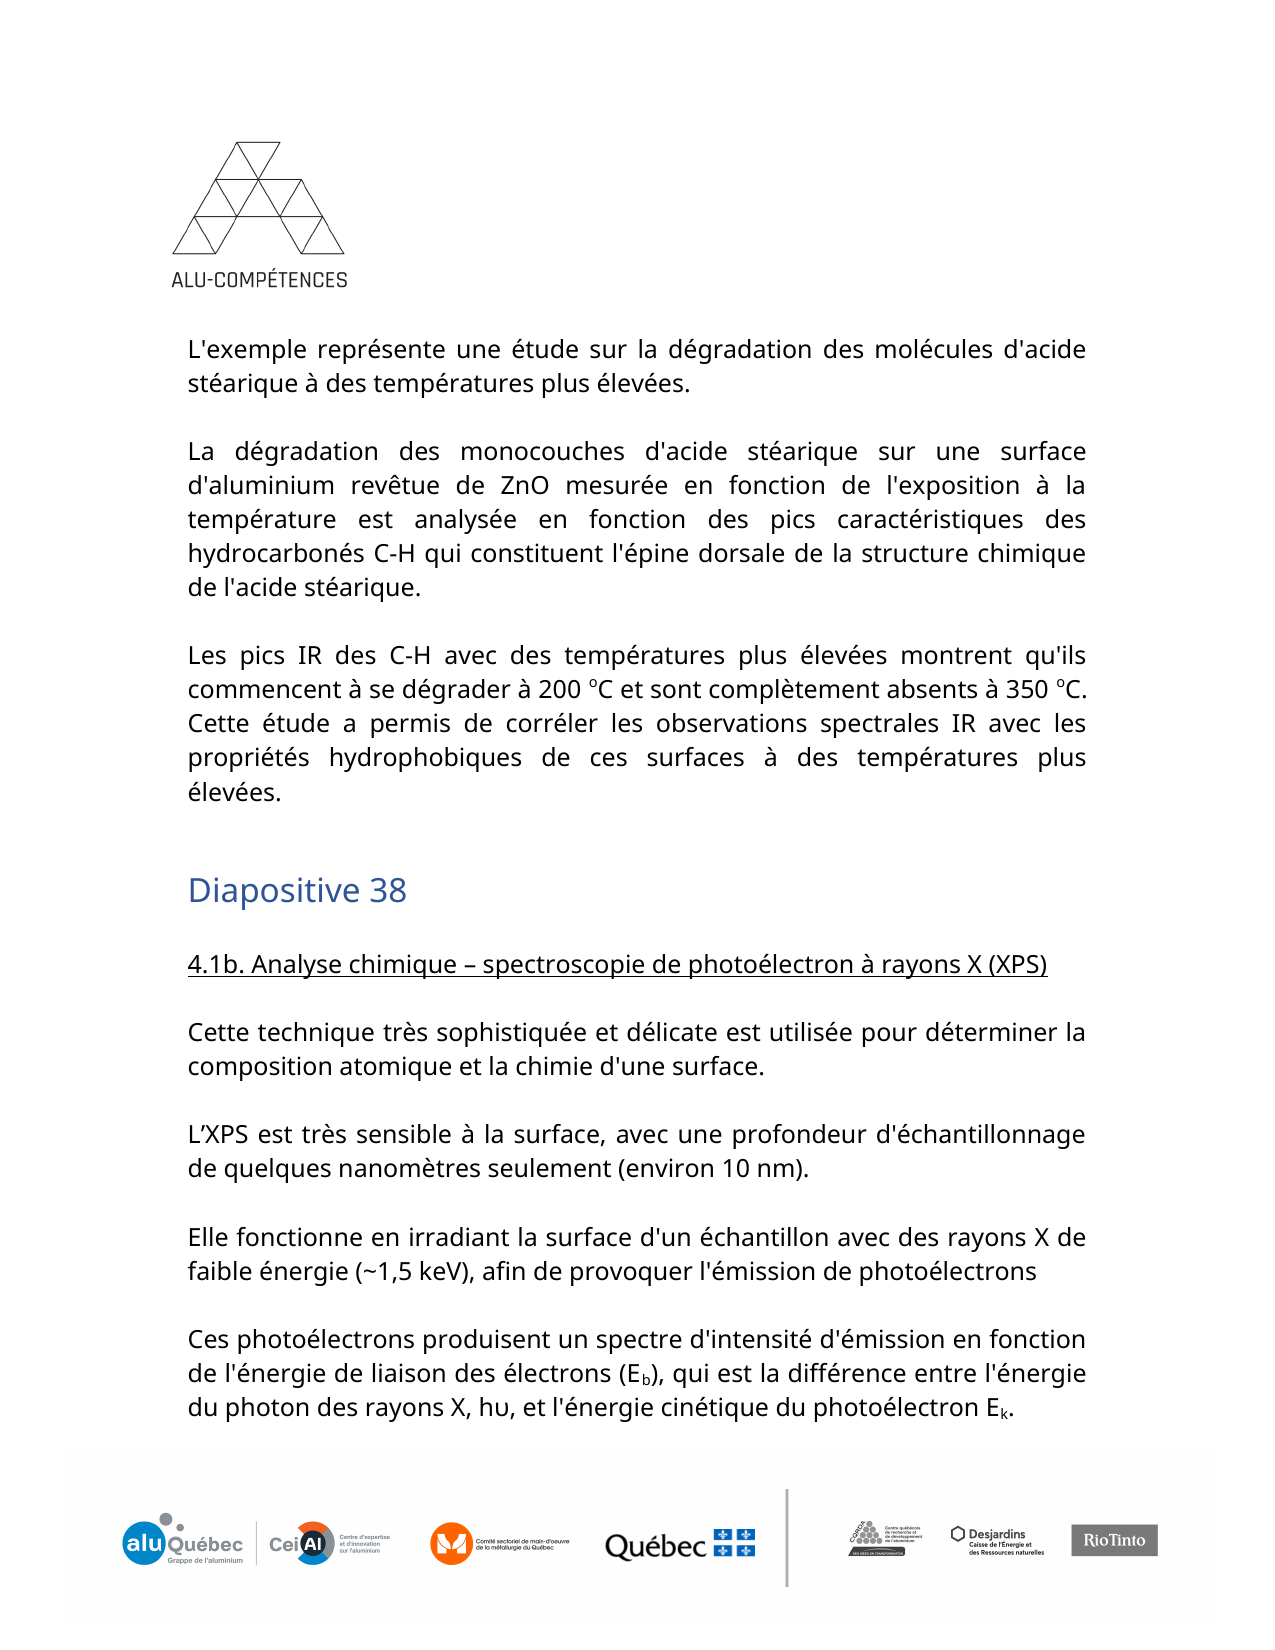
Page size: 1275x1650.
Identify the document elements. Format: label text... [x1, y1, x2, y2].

subtitle Diapositive 38 [187, 867, 1087, 913]
text L'exemple représente une étude sur la dégradation des molécules d'acide stéarique à des températures plus élevées. [187, 331, 1087, 399]
text La dégradation des monocouches d'acide stéarique sur une surface d'aluminium revêtue de ZnO mesurée en fonction de l'exposition à la température est analysée en fonction des pics caractéristiques des hydrocarbonés C-H qui constituent l'épine dorsale de la structure chimique de l'acide stéarique. [187, 433, 1087, 604]
picture [64, 1448, 1212, 1624]
text Elle fonctionne en irradiant la surface d'un échantillon avec des rayons X de faible énergie (~1,5 keV), afin de provoquer l'émission de photoélectrons [187, 1219, 1087, 1287]
text Cette technique très sophistiquée et délicate est utilisée pour déterminer la composition atomique et la chimie d'une surface. [187, 1015, 1087, 1083]
text L’XPS est très sensible à la surface, avec une profondeur d'échantillonnage de quelques nanomètres seulement (environ 10 nm). [187, 1117, 1087, 1185]
text 4.1b. Analyse chimique – spectroscopie de photoélectron à rayons X (XPS) [187, 947, 1087, 981]
text Les pics IR des C-H avec des températures plus élevées montrent qu'ils commencent à se dégrader à 200 oC et sont complètement absents à 350 oC. Cette étude a permis de corréler les observations spectrales IR avec les propriétés hydrophobiques de ces surfaces à des températures plus élevées. [187, 638, 1087, 808]
text Ces photoélectrons produisent un spectre d'intensité d'émission en fonction de l'énergie de liaison des électrons (Eb), qui est la différence entre l'énergie du photon des rayons X, hυ, et l'énergie cinétique du photoélectron Ek. [187, 1321, 1087, 1424]
